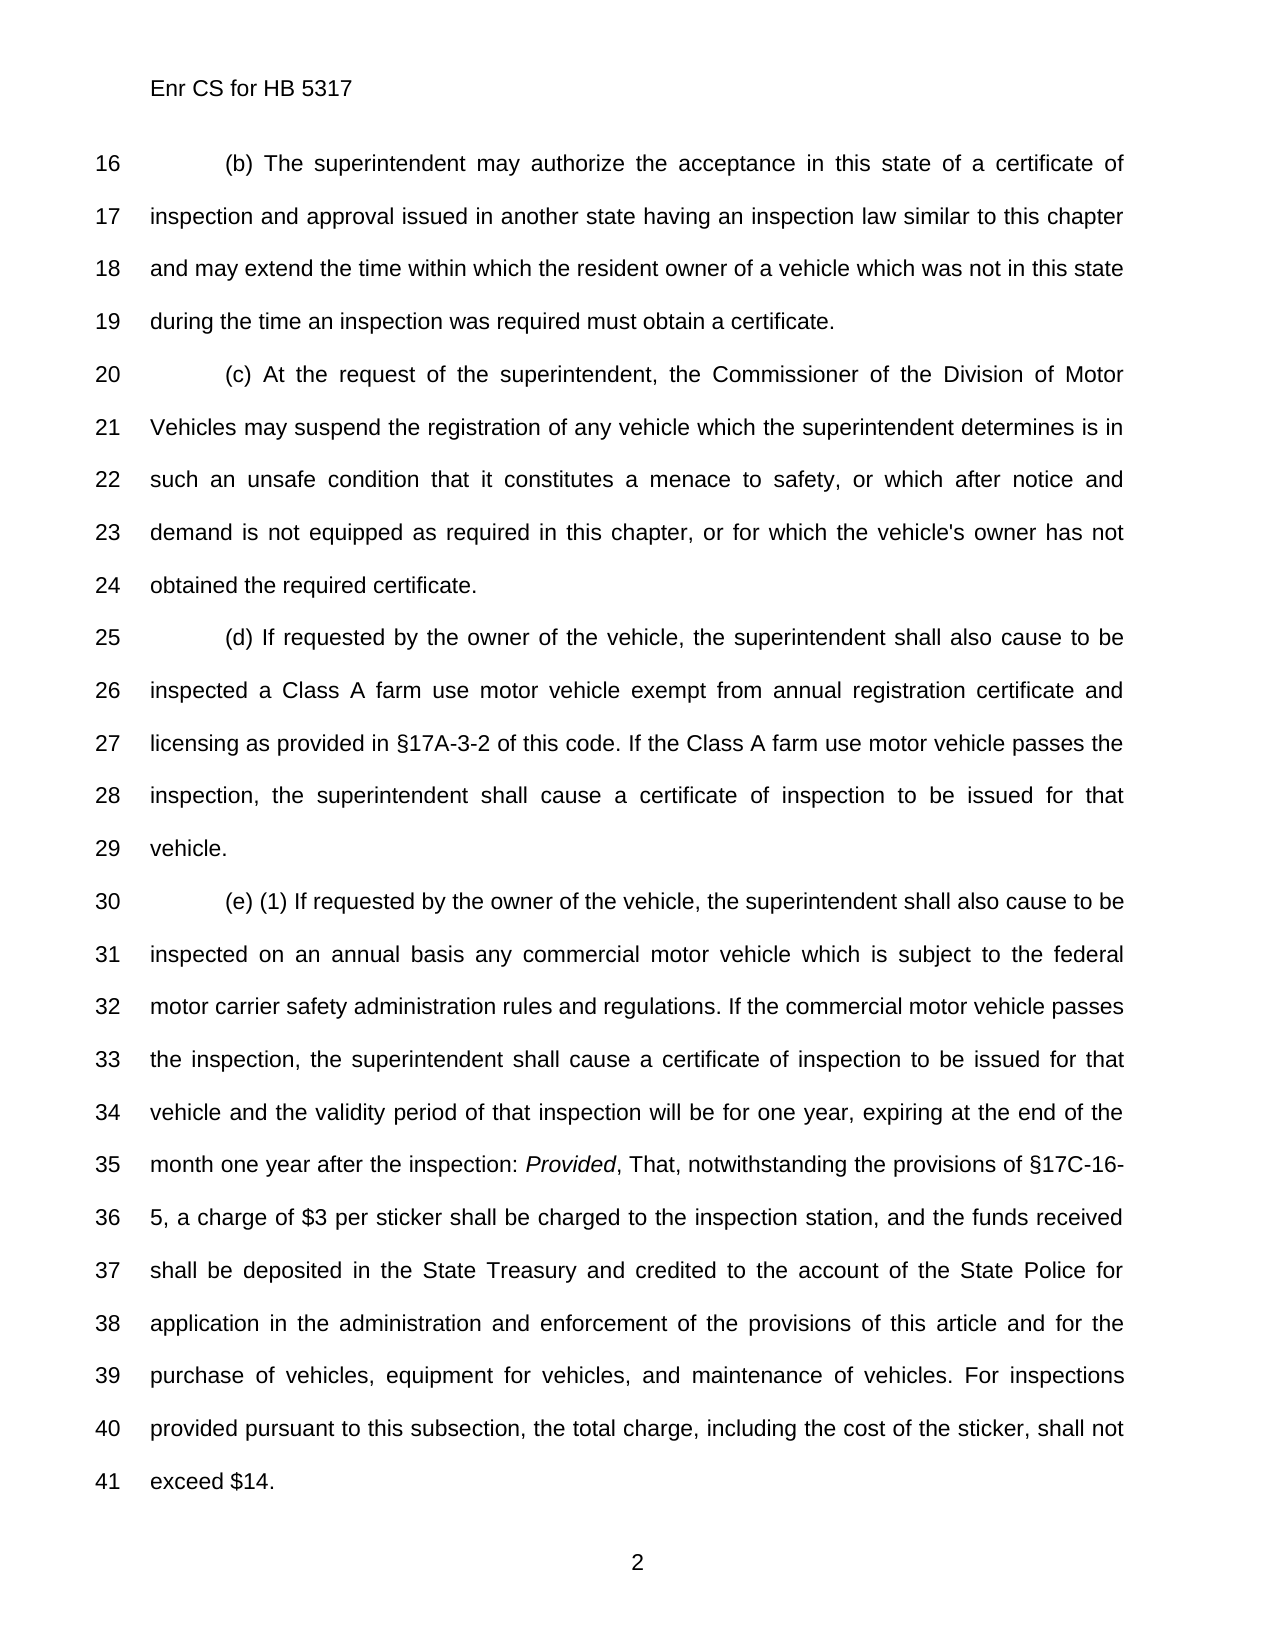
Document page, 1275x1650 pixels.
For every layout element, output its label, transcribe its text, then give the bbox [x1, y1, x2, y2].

text (b) The superintendent may authorize the acceptance in this state of a certificate of inspection and approval issued in another state having an inspection law similar to this chapter and may extend the time within which the resident owner of a vehicle which was not in this state during the time an inspection was required must obtain a certificate. [150, 150, 1125, 334]
text (e) (1) If requested by the owner of the vehicle, the superintendent shall also cause to be inspected on an annual basis any commercial motor vehicle which is subject to the federal motor carrier safety administration rules and regulations. If the commercial motor vehicle passes the inspection, the superintendent shall cause a certificate of inspection to be issued for that vehicle and the validity period of that inspection will be for one year, expiring at the end of the month one year after the inspection: Provided, That, notwithstanding the provisions of §17C-16-5, a charge of $3 per sticker shall be charged to the inspection station, and the funds received shall be deposited in the State Treasury and credited to the account of the State Police for application in the administration and enforcement of the provisions of this article and for the purchase of vehicles, equipment for vehicles, and maintenance of vehicles. For inspections provided pursuant to this subsection, the total charge, including the cost of the sticker, shall not exceed $14. [150, 888, 1125, 1494]
text (c) At the request of the superintendent, the Commissioner of the Division of Motor Vehicles may suspend the registration of any vehicle which the superintendent determines is in such an unsafe condition that it constitutes a menace to safety, or which after notice and demand is not equipped as required in this chapter, or for which the vehicle's owner has not obtained the required certificate. [150, 361, 1125, 598]
text (d) If requested by the owner of the vehicle, the superintendent shall also cause to be inspected a Class A farm use motor vehicle exempt from annual registration certificate and licensing as provided in §17A-3-2 of this code. If the Class A farm use motor vehicle passes the inspection, the superintendent shall cause a certificate of inspection to be issued for that vehicle. [150, 624, 1125, 862]
